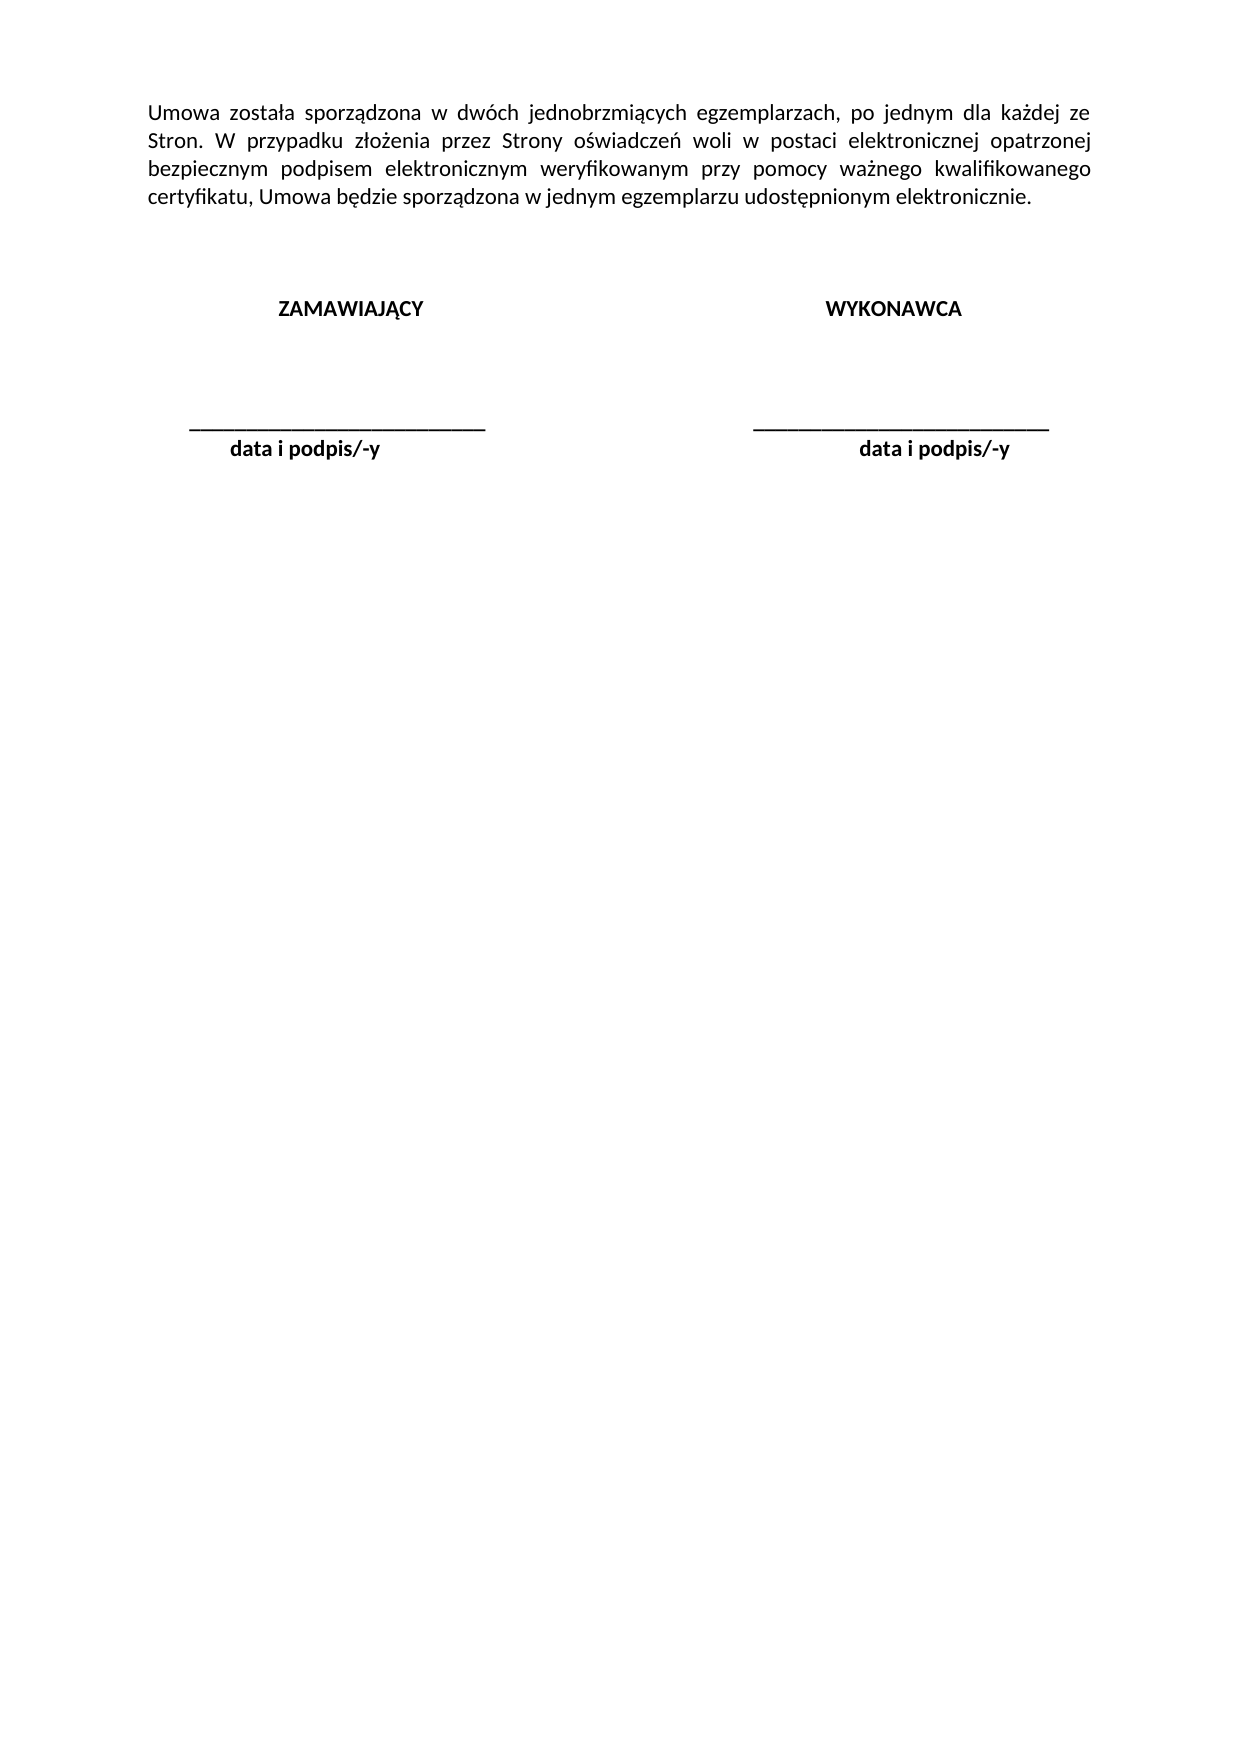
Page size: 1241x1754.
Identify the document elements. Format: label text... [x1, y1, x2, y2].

text __________________________ __________________________ [148, 406, 1092, 434]
text data i podpis/-y data i podpis/-y [148, 434, 1092, 462]
text Umowa została sporządzona w dwóch jednobrzmiących egzemplarzach, po jednym dla każdej ze Stron. W przypadku złożenia przez Strony oświadczeń woli w postaci elektronicznej opatrzonej bezpiecznym podpisem elektronicznym weryfikowanym przy pomocy ważnego kwalifikowanego certyfikatu, Umowa będzie sporządzona w jednym egzemplarzu udostępnionym elektronicznie. [148, 98, 1092, 210]
text ZAMAWIAJĄCY WYKONAWCA [148, 294, 1092, 322]
